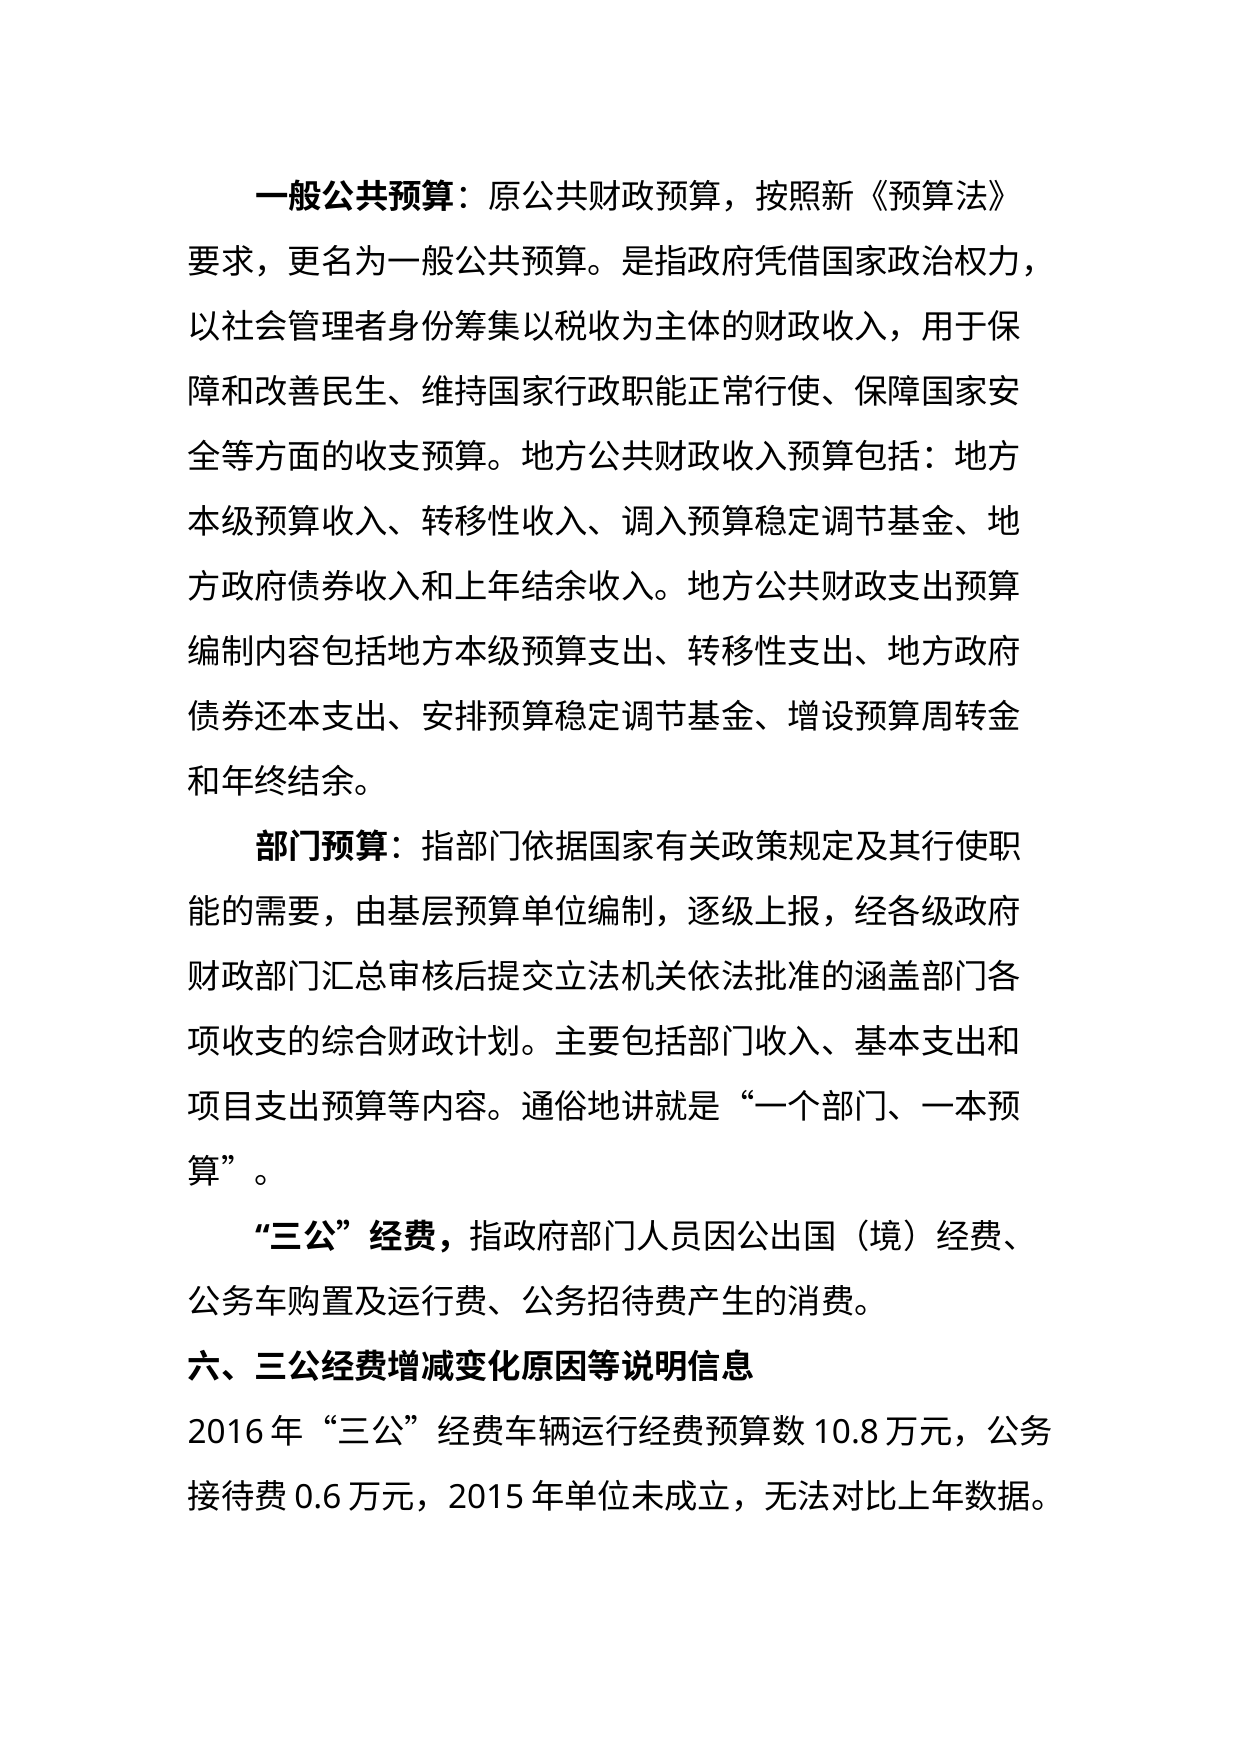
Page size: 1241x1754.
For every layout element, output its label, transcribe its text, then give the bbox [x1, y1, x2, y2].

text 一般公共预算：原公共财政预算，按照新《预算法》要求，更名为一般公共预算。是指政府凭借国家政治权力，以社会管理者身份筹集以税收为主体的财政收入，用于保障和改善民生、维持国家行政职能正常行使、保障国家安全等方面的收支预算。地方公共财政收入预算包括：地方本级预算收入、转移性收入、调入预算稳定调节基金、地方政府债券收入和上年结余收入。地方公共财政支出预算编制内容包括地方本级预算支出、转移性支出、地方政府债券还本支出、安排预算稳定调节基金、增设预算周转金和年终结余。 [187, 162, 1053, 812]
text “三公”经费，指政府部门人员因公出国（境）经费、公务车购置及运行费、公务招待费产生的消费。 [187, 1202, 1053, 1332]
text 六、三公经费增减变化原因等说明信息 2016年“三公”经费车辆运行经费预算数10.8万元，公务接待费0.6万元，2015年单位未成立，无法对比上年数据。 [187, 1332, 1053, 1527]
text 部门预算：指部门依据国家有关政策规定及其行使职能的需要，由基层预算单位编制，逐级上报，经各级政府财政部门汇总审核后提交立法机关依法批准的涵盖部门各项收支的综合财政计划。主要包括部门收入、基本支出和项目支出预算等内容。通俗地讲就是“一个部门、一本预算”。 [187, 812, 1053, 1202]
